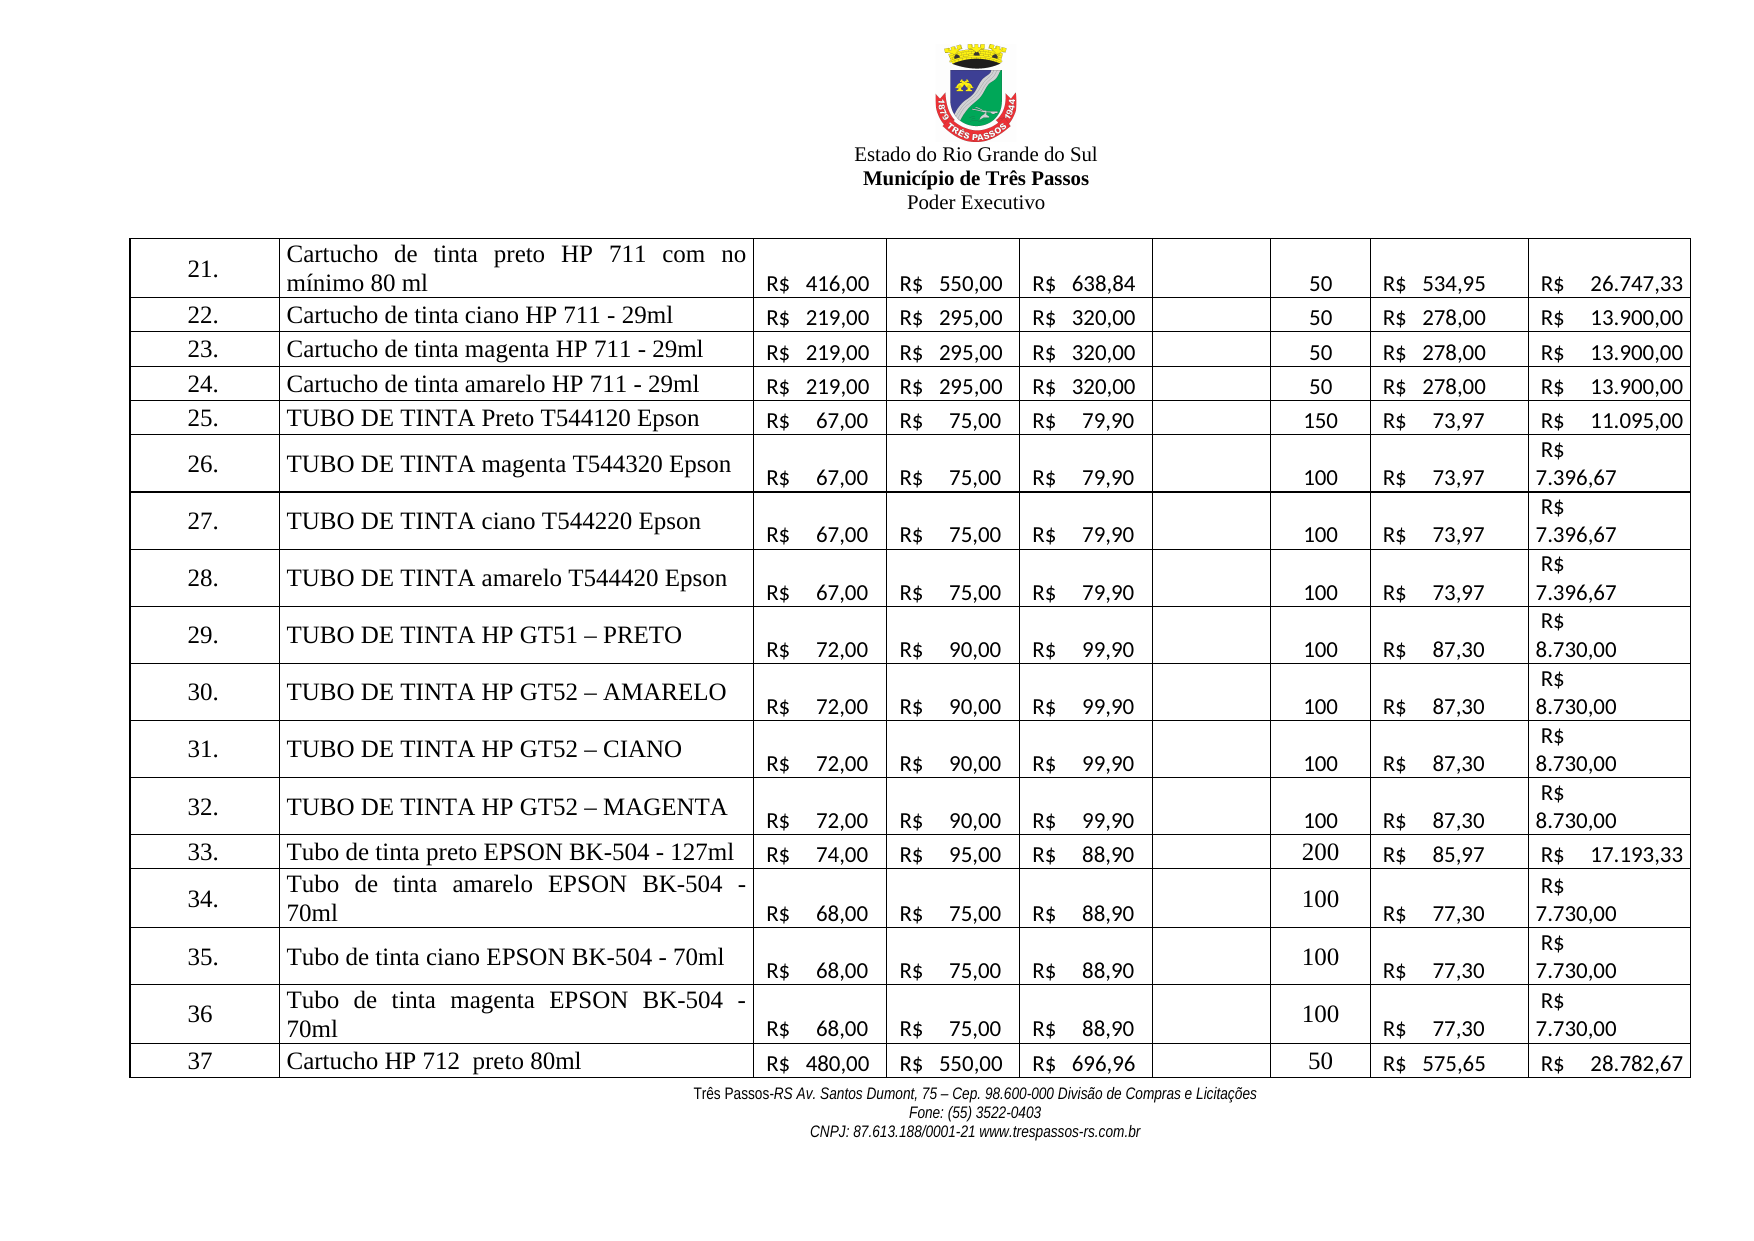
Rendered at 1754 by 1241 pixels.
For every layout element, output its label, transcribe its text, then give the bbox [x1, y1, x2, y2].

table_cell R$ 219,00 [754, 367, 886, 400]
table_cell R$ 68,00 [754, 928, 886, 984]
table_cell Cartucho de tinta amarelo HP 711 - 29ml [280, 367, 753, 400]
table_cell R$ 278,00 [1371, 367, 1528, 400]
table_cell 200 [1271, 835, 1370, 868]
table_cell R$ 295,00 [887, 332, 1019, 366]
table_cell 50 [1271, 239, 1370, 297]
table_cell R$ 295,00 [887, 367, 1019, 400]
table_cell R$ 68,00 [754, 985, 886, 1042]
table_cell R$ 8.730,00 [1529, 664, 1690, 720]
table_cell R$ 696,96 [1020, 1044, 1152, 1077]
table_cell R$ 99,90 [1020, 721, 1152, 777]
table_cell 26. [131, 435, 279, 491]
table_cell R$ 75,00 [887, 550, 1019, 606]
table_cell 100 [1271, 721, 1370, 777]
table_cell R$ 416,00 [754, 239, 886, 297]
table_cell R$ 87,30 [1371, 607, 1528, 663]
table_cell R$ 13.900,00 [1529, 298, 1690, 331]
table_cell [1153, 239, 1270, 297]
table_cell 23. [131, 332, 279, 366]
table_cell 150 [1271, 401, 1370, 434]
table_cell R$ 77,30 [1371, 928, 1528, 984]
table_cell [1153, 493, 1270, 548]
table_cell TUBO DE TINTA amarelo T544420 Epson [280, 550, 753, 606]
table_cell [1153, 985, 1270, 1042]
table_cell R$ 75,00 [887, 435, 1019, 491]
table_cell R$ 88,90 [1020, 835, 1152, 868]
table_cell 36 [131, 985, 279, 1042]
table_cell 32. [131, 778, 279, 834]
table_cell R$ 11.095,00 [1529, 401, 1690, 434]
table_cell 100 [1271, 985, 1370, 1042]
table_cell R$ 7.730,00 [1529, 928, 1690, 984]
table_cell R$ 17.193,33 [1529, 835, 1690, 868]
table_cell 50 [1271, 1044, 1370, 1077]
table_cell TUBO DE TINTA Preto T544120 Epson [280, 401, 753, 434]
table_cell [1153, 835, 1270, 868]
table_cell 24. [131, 367, 279, 400]
table_cell R$ 75,00 [887, 985, 1019, 1042]
table_cell TUBO DE TINTA ciano T544220 Epson [280, 493, 753, 548]
table_cell R$ 88,90 [1020, 928, 1152, 984]
table_cell R$ 7.396,67 [1529, 435, 1690, 491]
table_cell 100 [1271, 435, 1370, 491]
table_cell [1153, 869, 1270, 927]
table_cell R$ 295,00 [887, 298, 1019, 331]
table_cell R$ 73,97 [1371, 493, 1528, 548]
table_cell R$ 8.730,00 [1529, 607, 1690, 663]
table_cell R$ 320,00 [1020, 332, 1152, 366]
table_cell 100 [1271, 664, 1370, 720]
table_cell TUBO DE TINTA HP GT52 – AMARELO [280, 664, 753, 720]
table_cell [1153, 607, 1270, 663]
table_cell R$ 72,00 [754, 664, 886, 720]
table_cell R$ 85,97 [1371, 835, 1528, 868]
table_cell R$ 575,65 [1371, 1044, 1528, 1077]
table_cell Cartucho de tinta ciano HP 711 - 29ml [280, 298, 753, 331]
table_cell R$ 7.730,00 [1529, 985, 1690, 1042]
table_cell TUBO DE TINTA HP GT52 – CIANO [280, 721, 753, 777]
table_cell 30. [131, 664, 279, 720]
table_cell 37 [131, 1044, 279, 1077]
table_cell 50 [1271, 298, 1370, 331]
table_cell R$ 87,30 [1371, 778, 1528, 834]
table_cell R$ 87,30 [1371, 721, 1528, 777]
table_cell R$ 638,84 [1020, 239, 1152, 297]
table_cell R$ 73,97 [1371, 401, 1528, 434]
table_cell R$ 219,00 [754, 298, 886, 331]
table_cell TUBO DE TINTA HP GT51 – PRETO [280, 607, 753, 663]
table_cell R$ 278,00 [1371, 332, 1528, 366]
table_cell Tubo de tinta preto EPSON BK-504 - 127ml [280, 835, 753, 868]
table_cell R$ 90,00 [887, 664, 1019, 720]
table_cell R$ 67,00 [754, 493, 886, 548]
table_cell [1153, 664, 1270, 720]
table_cell R$ 67,00 [754, 550, 886, 606]
table_cell Cartucho HP 712 preto 80ml [280, 1044, 753, 1077]
table_cell 25. [131, 401, 279, 434]
table_cell [1153, 298, 1270, 331]
table_cell R$ 75,00 [887, 493, 1019, 548]
table_cell Tubo de tinta amarelo EPSON BK-504 - 70ml [280, 869, 753, 927]
table_cell R$ 68,00 [754, 869, 886, 927]
table_cell R$ 75,00 [887, 928, 1019, 984]
table_cell 22. [131, 298, 279, 331]
table_cell R$ 480,00 [754, 1044, 886, 1077]
table_cell [1153, 928, 1270, 984]
table_cell 33. [131, 835, 279, 868]
table_cell R$ 534,95 [1371, 239, 1528, 297]
table_cell [1153, 332, 1270, 366]
table_cell 100 [1271, 869, 1370, 927]
table_cell R$ 28.782,67 [1529, 1044, 1690, 1077]
table_cell R$ 79,90 [1020, 435, 1152, 491]
table_cell [1153, 550, 1270, 606]
table_cell R$ 74,00 [754, 835, 886, 868]
table_cell R$ 77,30 [1371, 869, 1528, 927]
table_cell Tubo de tinta magenta EPSON BK-504 - 70ml [280, 985, 753, 1042]
table_cell R$ 72,00 [754, 607, 886, 663]
table_cell 100 [1271, 550, 1370, 606]
table_cell 35. [131, 928, 279, 984]
table_cell R$ 72,00 [754, 721, 886, 777]
table_cell R$ 26.747,33 [1529, 239, 1690, 297]
table_cell R$ 79,90 [1020, 550, 1152, 606]
table_cell 50 [1271, 367, 1370, 400]
table_cell R$ 8.730,00 [1529, 778, 1690, 834]
table_cell R$ 99,90 [1020, 607, 1152, 663]
table_cell [1153, 435, 1270, 491]
table_cell Cartucho de tinta preto HP 711 com no mínimo 80 ml [280, 239, 753, 297]
table_cell [1153, 401, 1270, 434]
table_cell R$ 7.730,00 [1529, 869, 1690, 927]
table_cell R$ 90,00 [887, 721, 1019, 777]
table_cell 27. [131, 493, 279, 548]
table_cell R$ 90,00 [887, 607, 1019, 663]
table_cell R$ 99,90 [1020, 664, 1152, 720]
table_cell R$ 13.900,00 [1529, 367, 1690, 400]
table_cell [1153, 778, 1270, 834]
table_cell R$ 75,00 [887, 401, 1019, 434]
table_cell TUBO DE TINTA magenta T544320 Epson [280, 435, 753, 491]
table_cell 100 [1271, 778, 1370, 834]
table_cell [1153, 367, 1270, 400]
table_cell 28. [131, 550, 279, 606]
table_cell R$ 99,90 [1020, 778, 1152, 834]
table_cell R$ 219,00 [754, 332, 886, 366]
table_cell [1153, 721, 1270, 777]
table_cell 100 [1271, 928, 1370, 984]
table_cell R$ 79,90 [1020, 493, 1152, 548]
table_cell Cartucho de tinta magenta HP 711 - 29ml [280, 332, 753, 366]
table_cell R$ 79,90 [1020, 401, 1152, 434]
table_cell R$ 75,00 [887, 869, 1019, 927]
table_cell R$ 67,00 [754, 435, 886, 491]
table_cell 29. [131, 607, 279, 663]
table_cell R$ 8.730,00 [1529, 721, 1690, 777]
table_cell R$ 95,00 [887, 835, 1019, 868]
table_cell 50 [1271, 332, 1370, 366]
table_cell R$ 88,90 [1020, 985, 1152, 1042]
table_cell 100 [1271, 607, 1370, 663]
table_cell R$ 90,00 [887, 778, 1019, 834]
table_cell R$ 7.396,67 [1529, 493, 1690, 548]
table_cell R$ 7.396,67 [1529, 550, 1690, 606]
table_cell R$ 88,90 [1020, 869, 1152, 927]
table_cell Tubo de tinta ciano EPSON BK-504 - 70ml [280, 928, 753, 984]
table_cell R$ 87,30 [1371, 664, 1528, 720]
table_cell R$ 278,00 [1371, 298, 1528, 331]
table_cell R$ 13.900,00 [1529, 332, 1690, 366]
table_cell R$ 72,00 [754, 778, 886, 834]
table_cell R$ 73,97 [1371, 435, 1528, 491]
table_cell R$ 320,00 [1020, 367, 1152, 400]
table_cell TUBO DE TINTA HP GT52 – MAGENTA [280, 778, 753, 834]
table_cell 31. [131, 721, 279, 777]
table_cell [1153, 1044, 1270, 1077]
table_cell 21. [131, 239, 279, 297]
table_cell 34. [131, 869, 279, 927]
table_cell R$ 320,00 [1020, 298, 1152, 331]
table_cell R$ 77,30 [1371, 985, 1528, 1042]
table_cell 100 [1271, 493, 1370, 548]
table_cell R$ 550,00 [887, 1044, 1019, 1077]
table_cell R$ 550,00 [887, 239, 1019, 297]
table_cell R$ 73,97 [1371, 550, 1528, 606]
table_cell R$ 67,00 [754, 401, 886, 434]
picture [935, 44, 1017, 142]
